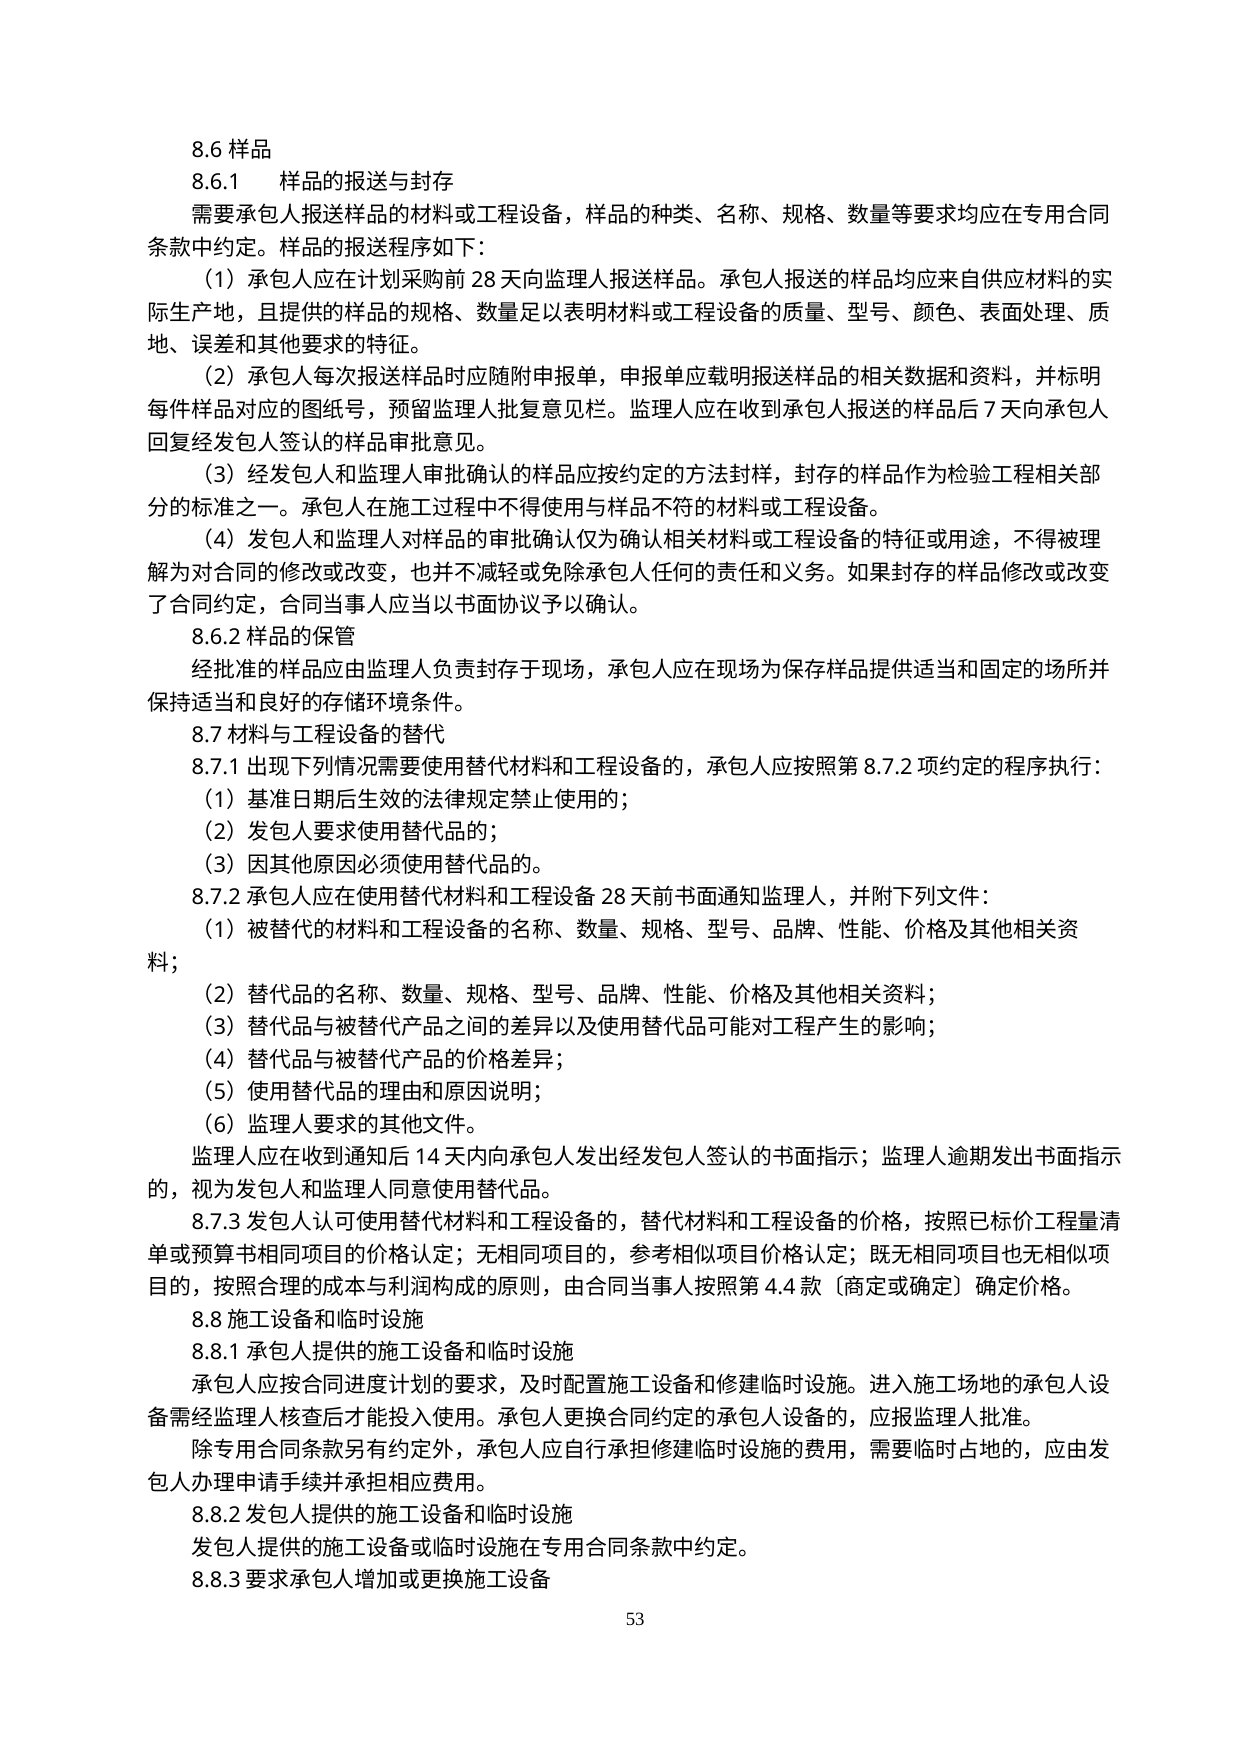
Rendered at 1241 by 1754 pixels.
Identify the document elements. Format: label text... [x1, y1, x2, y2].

text 8.6.1 样品的报送与封存 [148, 164, 1122, 197]
text （4）发包人和监理人对样品的审批确认仅为确认相关材料或工程设备的特征或用途，不得被理解为对合同的修改或改变，也并不减轻或免除承包人任何的责任和义务。如果封存的样品修改或改变了合同约定，合同当事人应当以书面协议予以确认。 [148, 522, 1122, 619]
text （6）监理人要求的其他文件。 [148, 1107, 1122, 1139]
subtitle 8.7材料与工程设备的替代 [148, 717, 1122, 749]
text 经批准的样品应由监理人负责封存于现场，承包人应在现场为保存样品提供适当和固定的场所并保持适当和良好的存储环境条件。 [148, 652, 1122, 717]
text 8.8.1 承包人提供的施工设备和临时设施 [148, 1334, 1122, 1367]
text （2）发包人要求使用替代品的； [148, 814, 1122, 847]
text （1）被替代的材料和工程设备的名称、数量、规格、型号、品牌、性能、价格及其他相关资料； [148, 912, 1122, 977]
text （3）经发包人和监理人审批确认的样品应按约定的方法封样，封存的样品作为检验工程相关部分的标准之一。承包人在施工过程中不得使用与样品不符的材料或工程设备。 [148, 457, 1122, 522]
text 需要承包人报送样品的材料或工程设备，样品的种类、名称、规格、数量等要求均应在专用合同条款中约定。样品的报送程序如下： [148, 197, 1122, 262]
text 发包人提供的施工设备或临时设施在专用合同条款中约定。 [148, 1529, 1122, 1562]
text （1）基准日期后生效的法律规定禁止使用的； [148, 782, 1122, 814]
text 8.7.1 出现下列情况需要使用替代材料和工程设备的，承包人应按照第8.7.2项约定的程序执行： [148, 749, 1122, 782]
text （2）替代品的名称、数量、规格、型号、品牌、性能、价格及其他相关资料； [148, 977, 1122, 1009]
text （3）替代品与被替代产品之间的差异以及使用替代品可能对工程产生的影响； [148, 1009, 1122, 1042]
text 8.7.2 承包人应在使用替代材料和工程设备28天前书面通知监理人，并附下列文件： [148, 879, 1122, 912]
text 除专用合同条款另有约定外，承包人应自行承担修建临时设施的费用，需要临时占地的，应由发包人办理申请手续并承担相应费用。 [148, 1432, 1122, 1497]
text 8.7.3 发包人认可使用替代材料和工程设备的，替代材料和工程设备的价格，按照已标价工程量清单或预算书相同项目的价格认定；无相同项目的，参考相似项目价格认定；既无相同项目也无相似项目的，按照合理的成本与利润构成的原则，由合同当事人按照第4.4款〔商定或确定〕确定价格。 [148, 1204, 1122, 1302]
text 监理人应在收到通知后14天内向承包人发出经发包人签认的书面指示；监理人逾期发出书面指示的，视为发包人和监理人同意使用替代品。 [148, 1139, 1122, 1204]
text 8.8.3要求承包人增加或更换施工设备 [148, 1562, 1122, 1594]
text （3）因其他原因必须使用替代品的。 [148, 847, 1122, 879]
subtitle 8.6 样品 [148, 132, 1122, 164]
text （4）替代品与被替代产品的价格差异； [148, 1042, 1122, 1074]
text （2）承包人每次报送样品时应随附申报单，申报单应载明报送样品的相关数据和资料，并标明每件样品对应的图纸号，预留监理人批复意见栏。监理人应在收到承包人报送的样品后7天向承包人回复经发包人签认的样品审批意见。 [148, 359, 1122, 457]
text （5）使用替代品的理由和原因说明； [148, 1074, 1122, 1107]
text 8.6.2 样品的保管 [148, 619, 1122, 652]
subtitle 8.8施工设备和临时设施 [148, 1302, 1122, 1334]
text 承包人应按合同进度计划的要求，及时配置施工设备和修建临时设施。进入施工场地的承包人设备需经监理人核查后才能投入使用。承包人更换合同约定的承包人设备的，应报监理人批准。 [148, 1367, 1122, 1432]
text 8.8.2发包人提供的施工设备和临时设施 [148, 1497, 1122, 1529]
text （1）承包人应在计划采购前28天向监理人报送样品。承包人报送的样品均应来自供应材料的实际生产地，且提供的样品的规格、数量足以表明材料或工程设备的质量、型号、颜色、表面处理、质地、误差和其他要求的特征。 [148, 262, 1122, 359]
